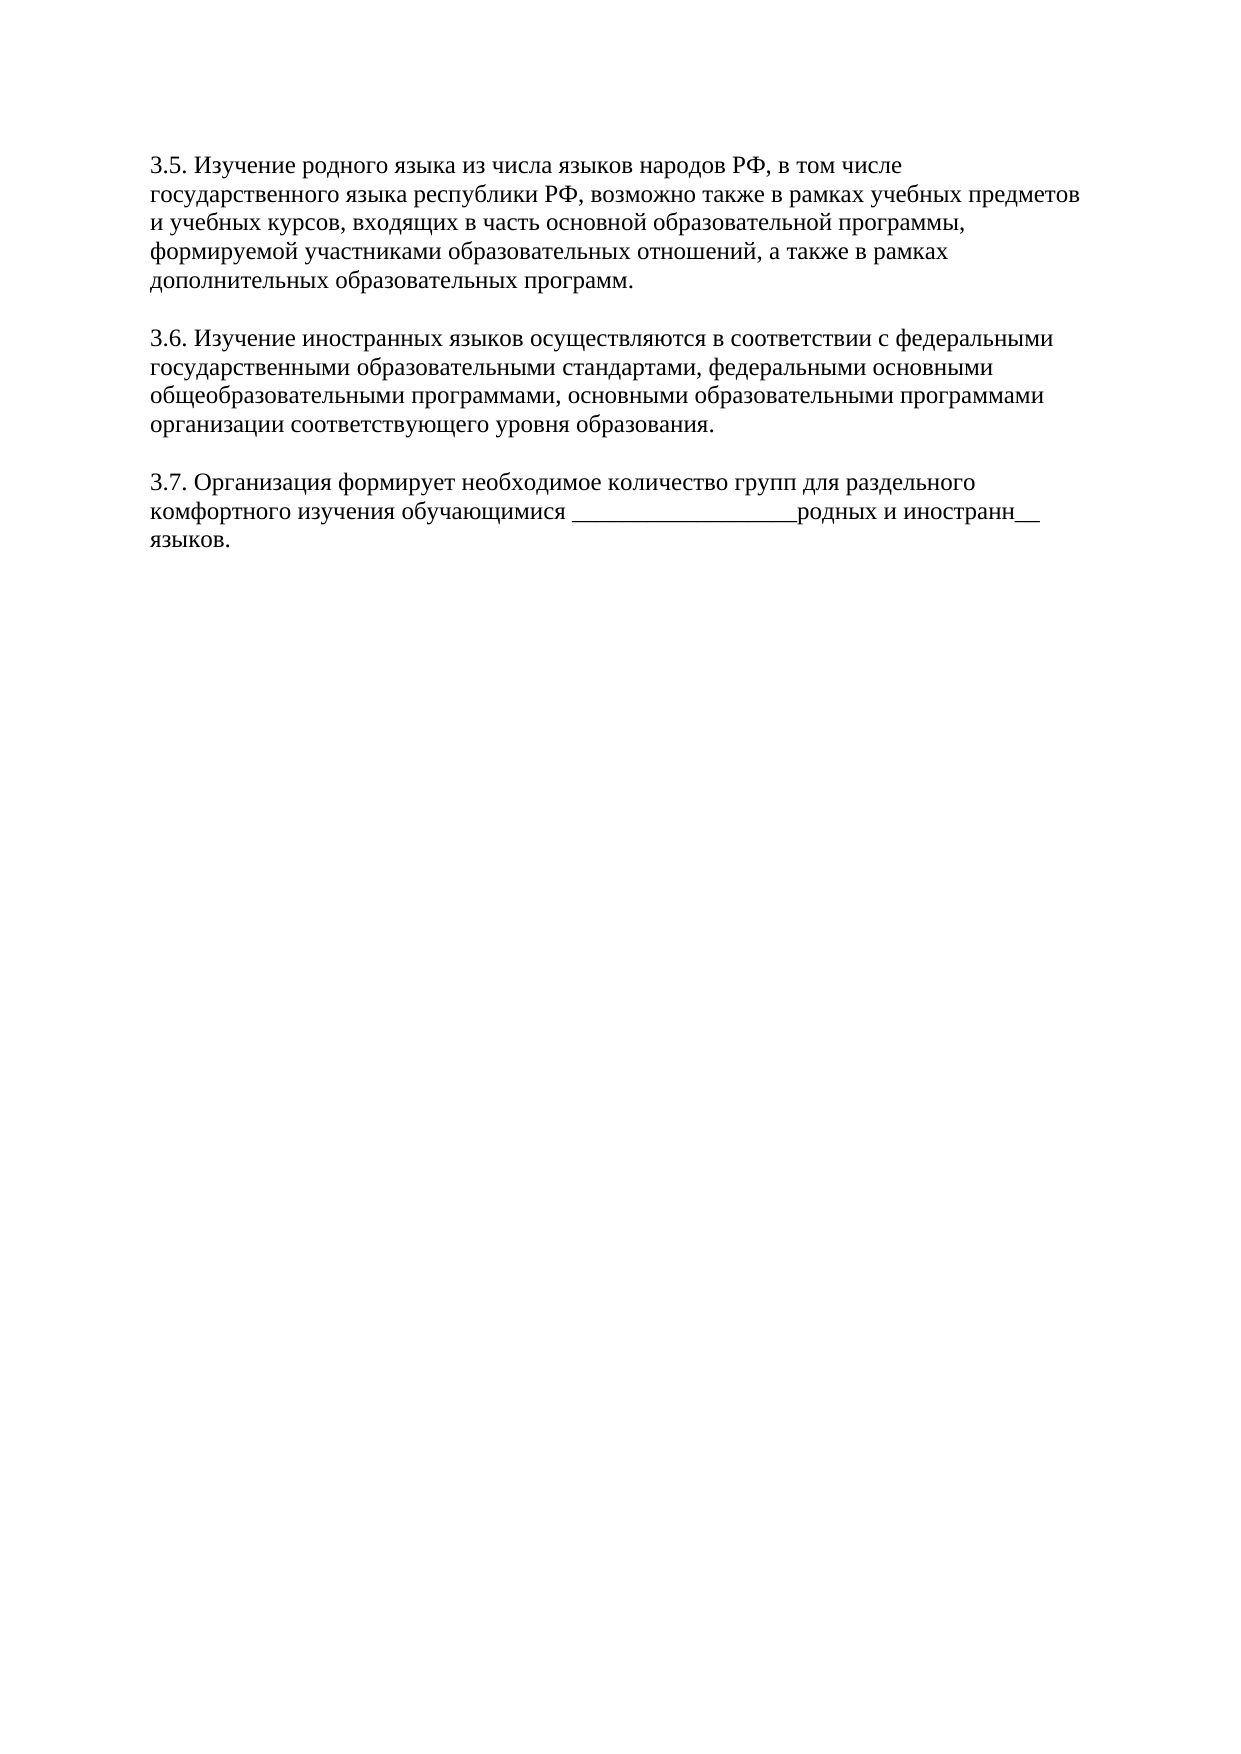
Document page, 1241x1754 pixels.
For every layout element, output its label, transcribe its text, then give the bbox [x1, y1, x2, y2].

text 3.7. Организация формирует необходимое количество групп для раздельного комфортного изучения обучающимися __________________родных и иностранн__ языков. [150, 467, 1090, 553]
text 3.6. Изучение иностранных языков осуществляются в соответствии с федеральными государственными образовательными стандартами, федеральными основными общеобразовательными программами, основными образовательными программами организации соответствующего уровня образования. [150, 323, 1090, 438]
text 3.5. Изучение родного языка из числа языков народов РФ, в том числе государственного языка республики РФ, возможно также в рамках учебных предметов и учебных курсов, входящих в часть основной образовательной программы, формируемой участниками образовательных отношений, а также в рамках дополнительных образовательных программ. [150, 150, 1090, 294]
